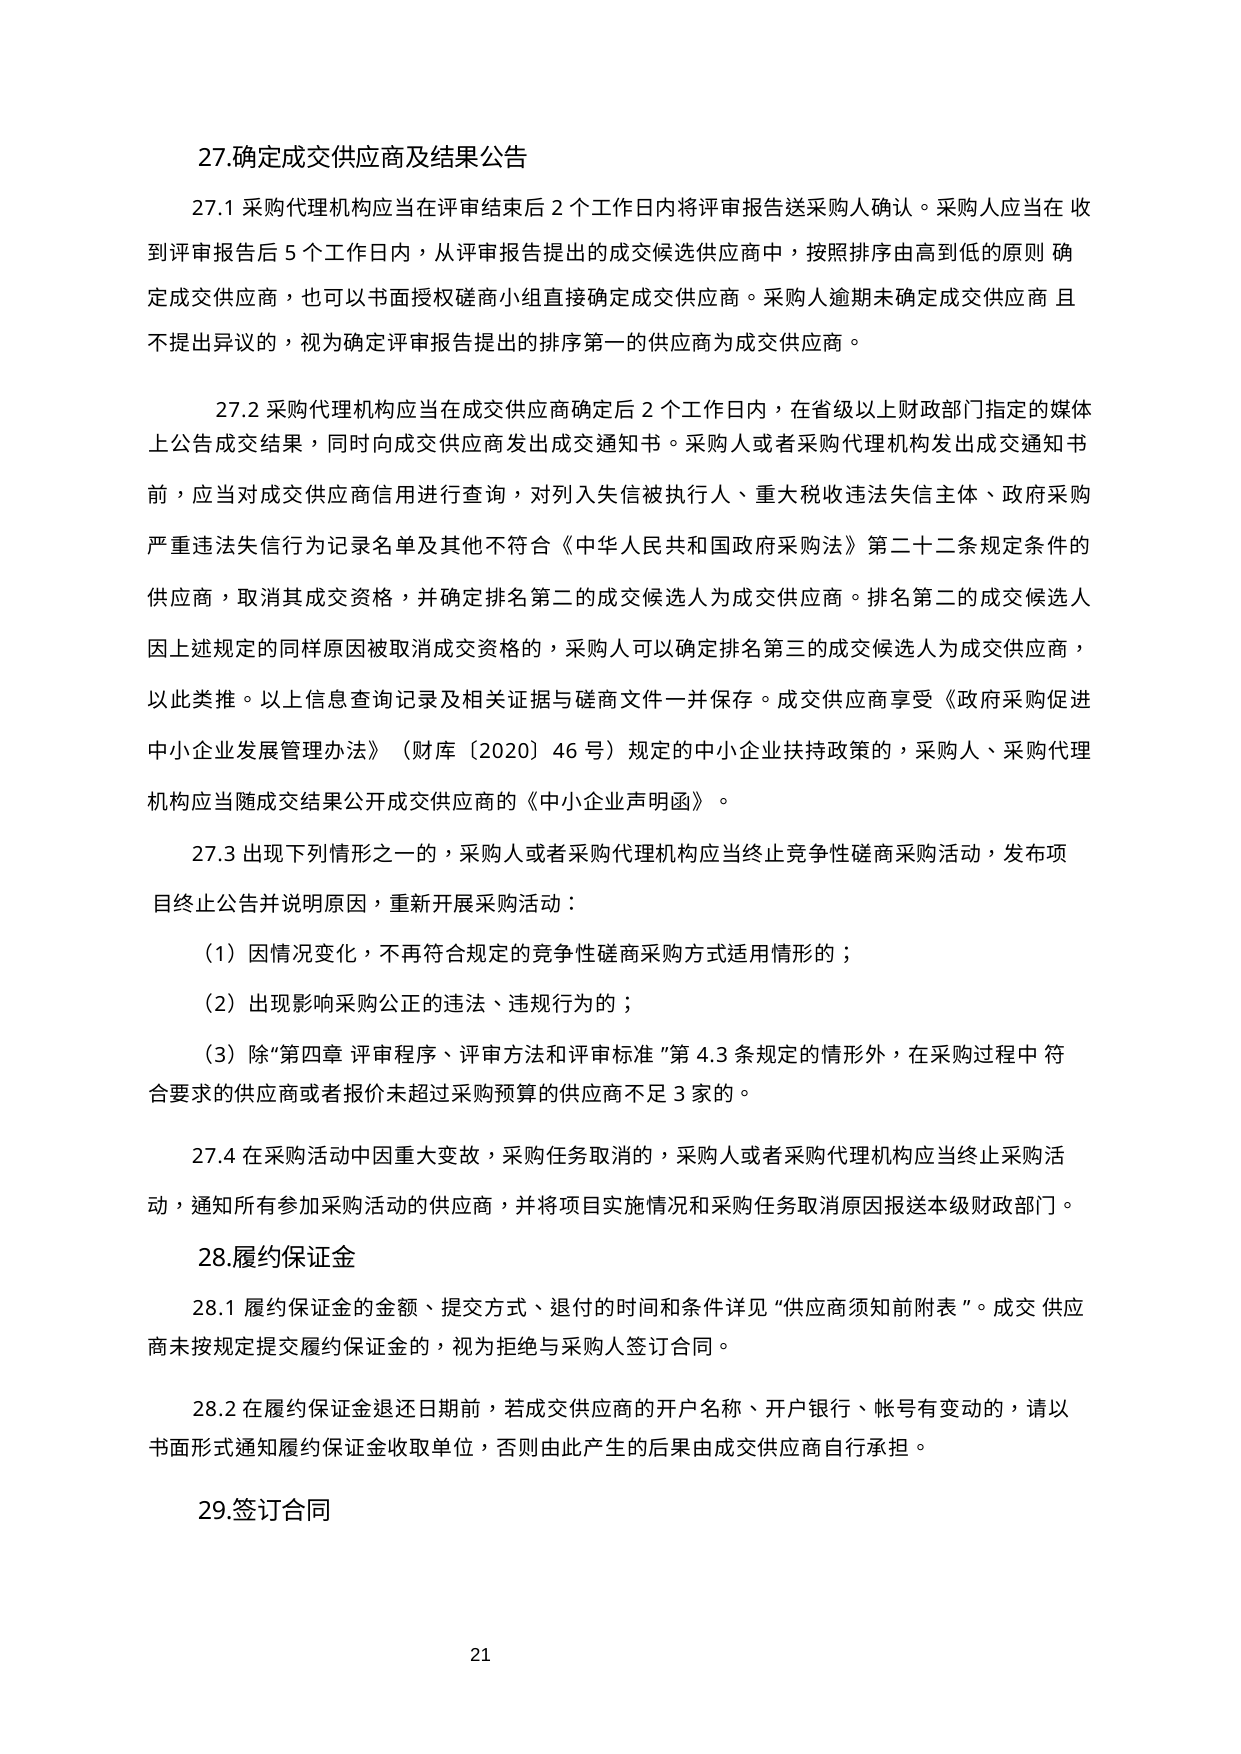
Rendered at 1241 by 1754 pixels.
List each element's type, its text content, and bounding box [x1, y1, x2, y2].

text 28.1 履约保证金的金额、提交方式、退付的时间和条件详见 “供应商须知前附表 ”。成交 供应商未按规定提交履约保证金的，视为拒绝与采购人签订合同。 [148, 1293, 1085, 1361]
text 29.签订合同 [198, 1494, 1093, 1525]
text （2）出现影响采购公正的违法、违规行为的； [192, 990, 1093, 1017]
text 27.1 采购代理机构应当在评审结束后 2 个工作日内将评审报告送采购人确认。采购人应当在 收到评审报告后 5 个工作日内，从评审报告提出的成交候选供应商中，按照排序由高到低的原则 确定成交供应商，也可以书面授权磋商小组直接确定成交供应商。采购人逾期未确定成交供应商 且不提出异议的，视为确定评审报告提出的排序第一的供应商为成交供应商。 [148, 193, 1092, 356]
text 27.确定成交供应商及结果公告 [198, 142, 1093, 173]
text （3）除“第四章 评审程序、评审方法和评审标准 ”第 4.3 条规定的情形外，在采购过程中 符合要求的供应商或者报价未超过采购预算的供应商不足 3 家的。 [148, 1040, 1085, 1107]
text 27.3 出现下列情形之一的，采购人或者采购代理机构应当终止竞争性磋商采购活动，发布项 目终止公告并说明原因，重新开展采购活动： [152, 839, 1085, 918]
text 28.2 在履约保证金退还日期前，若成交供应商的开户名称、开户银行、帐号有变动的，请以 书面形式通知履约保证金收取单位，否则由此产生的后果由成交供应商自行承担。 [148, 1394, 1085, 1462]
text 上公告成交结果，同时向成交供应商发出成交通知书。采购人或者采购代理机构发出成交通知书 前，应当对成交供应商信用进行查询，对列入失信被执行人、重大税收违法失信主体、政府采购 严重违法失信行为记录名单及其他不符合《中华人民共和国政府采购法》第二十二条规定条件的 供应商，取消其成交资格，并确定排名第二的成交候选人为成交供应商。排名第二的成交候选人 因上述规定的同样原因被取消成交资格的，采购人可以确定排名第三的成交候选人为成交供应商， 以此类推。以上信息查询记录及相关证据与磋商文件一并保存。成交供应商享受《政府采购促进 中小企业发展管理办法》（财库〔2020〕46 号）规定的中小企业扶持政策的，采购人、采购代理 机构应当随成交结果公开成交供应商的《中小企业声明函》。 [148, 429, 1091, 816]
text （1）因情况变化，不再符合规定的竞争性磋商采购方式适用情形的； [192, 940, 1093, 967]
text 27.4 在采购活动中因重大变故，采购任务取消的，采购人或者采购代理机构应当终止采购活 动，通知所有参加采购活动的供应商，并将项目实施情况和采购任务取消原因报送本级财政部门。 [148, 1141, 1093, 1220]
text 27.2 采购代理机构应当在成交供应商确定后 2 个工作日内，在省级以上财政部门指定的媒体 [148, 396, 1092, 422]
text 28.履约保证金 [198, 1242, 1093, 1273]
